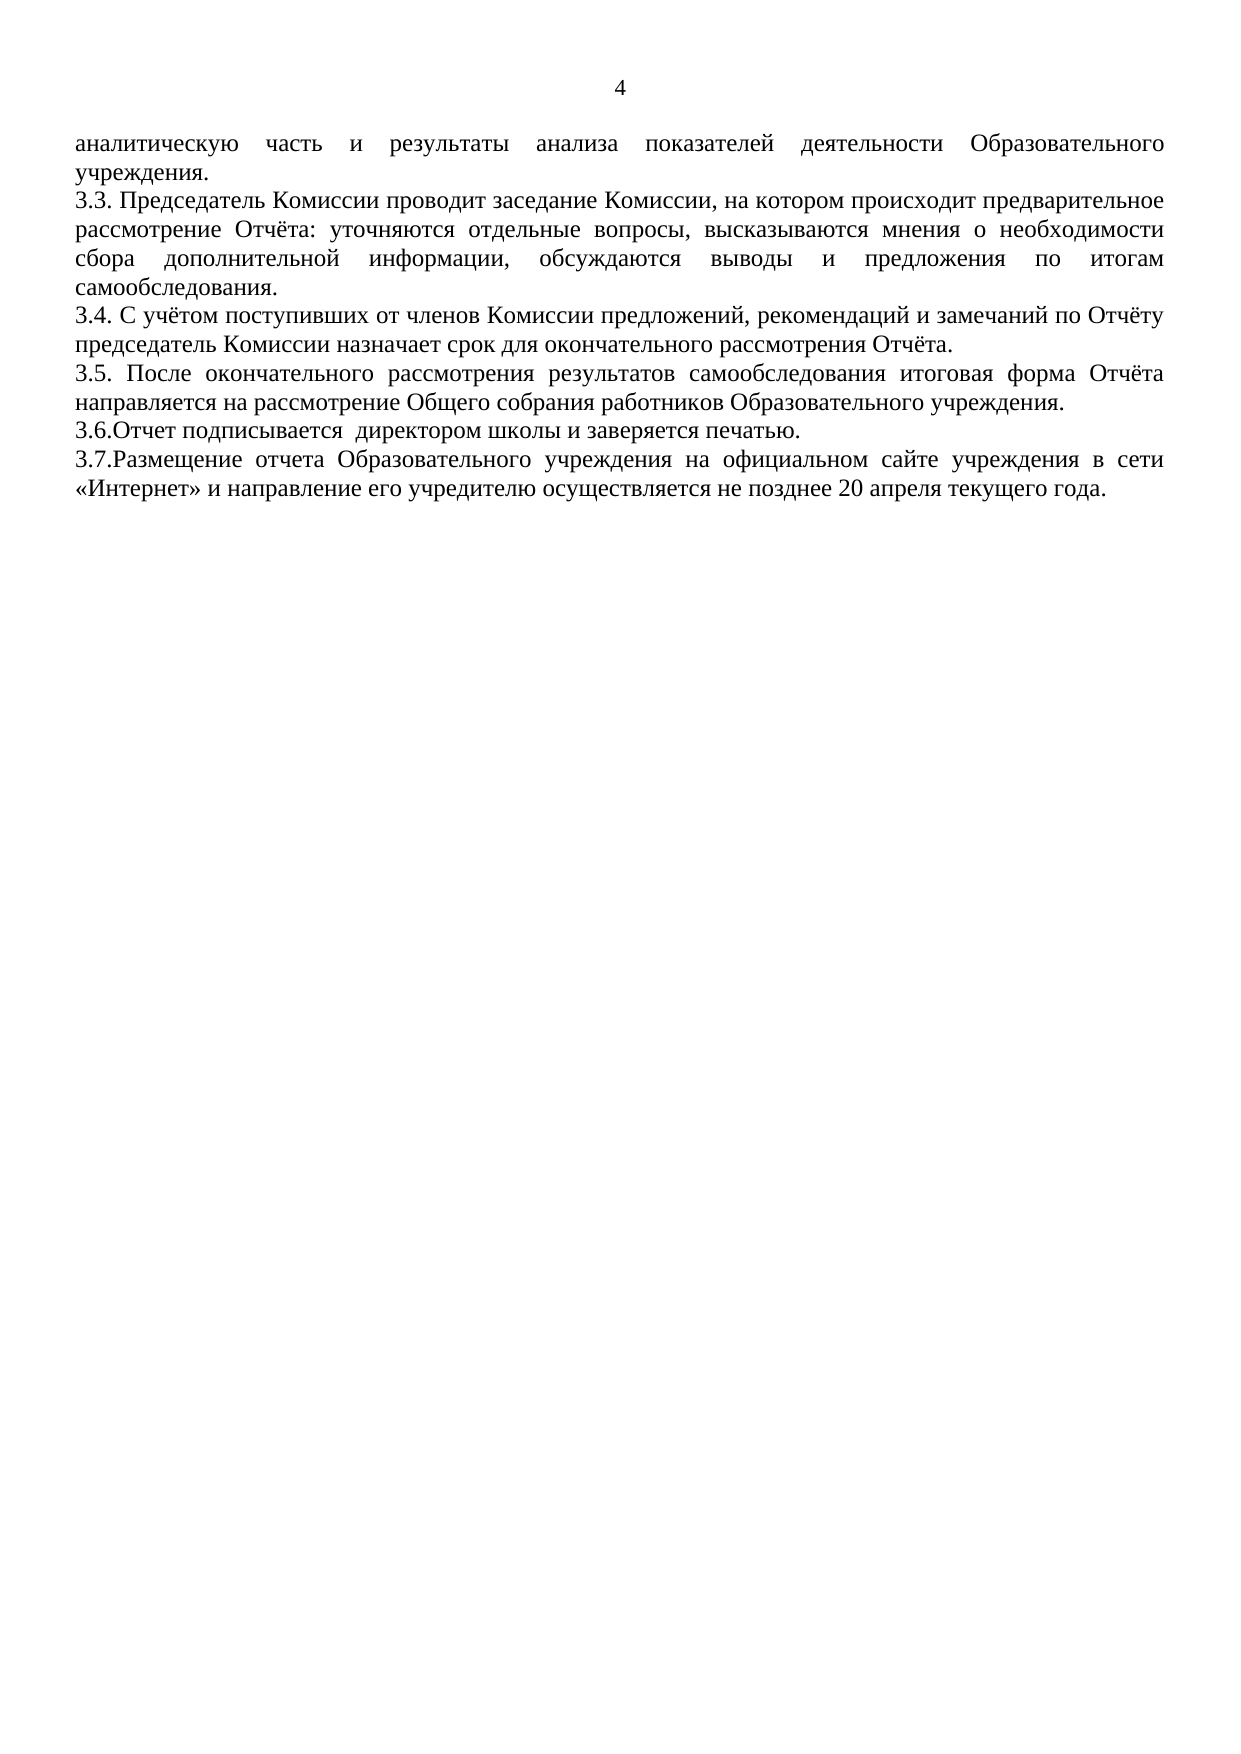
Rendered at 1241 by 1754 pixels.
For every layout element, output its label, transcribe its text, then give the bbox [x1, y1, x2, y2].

text 3.4. С учётом поступивших от членов Комиссии предложений, рекомендаций и замечаний по Отчёту председатель Комиссии назначает срок для окончательного рассмотрения Отчёта. [75, 301, 1165, 358]
text 3.3. Председатель Комиссии проводит заседание Комиссии, на котором происходит предварительное рассмотрение Отчёта: уточняются отдельные вопросы, высказываются мнения о необходимости сбора дополнительной информации, обсуждаются выводы и предложения по итогам самообследования. [75, 186, 1165, 301]
text 3.5. После окончательного рассмотрения результатов самообследования итоговая форма Отчёта направляется на рассмотрение Общего собрания работников Образовательного учреждения. [75, 358, 1165, 416]
text 3.7.Размещение отчета Образовательного учреждения на официальном сайте учреждения в сети «Интернет» и направление его учредителю осуществляется не позднее 20 апреля текущего года. [75, 444, 1165, 502]
text 3.6.Отчет подписывается директором школы и заверяется печатью. [75, 416, 1165, 444]
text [75, 128, 1165, 186]
